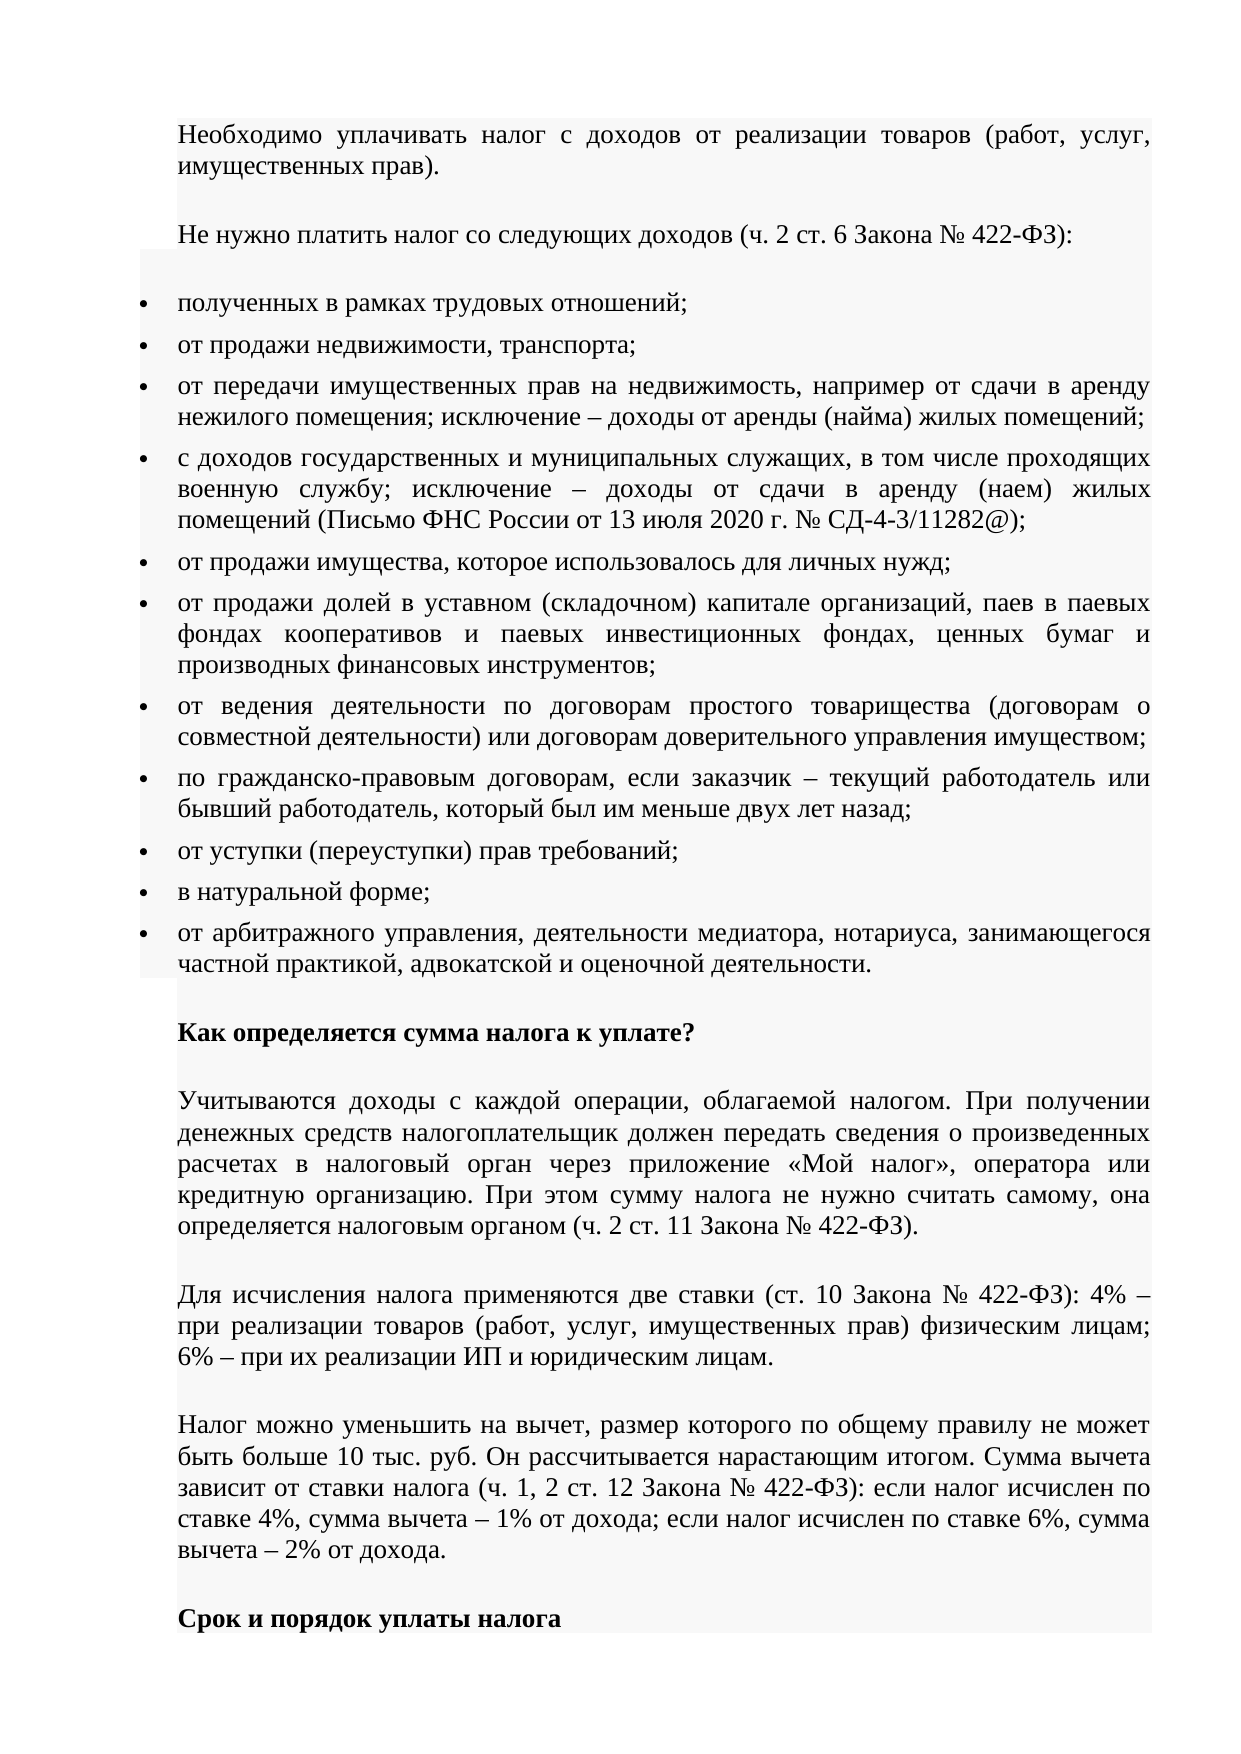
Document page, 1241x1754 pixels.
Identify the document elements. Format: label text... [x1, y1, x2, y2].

list от продажи недвижимости, транспорта; [140, 328, 1152, 359]
text Как определяется сумма налога к уплате? [177, 1016, 1152, 1047]
list от продажи долей в уставном (складочном) капитале организаций, паев в паевых фондах кооперативов и паевых инвестиционных фондах, ценных бумаг и производных финансовых инструментов; [140, 586, 1152, 679]
text Необходимо уплачивать налог с доходов от реализации товаров (работ, услуг, имущественных прав). [177, 118, 1152, 180]
list от передачи имущественных прав на недвижимость, например от сдачи в аренду нежилого помещения; исключение – доходы от аренды (найма) жилых помещений; [140, 369, 1152, 431]
text Учитываются доходы с каждой операции, облагаемой налогом. При получении денежных средств налогоплательщик должен передать сведения о произведенных расчетах в налоговый орган через приложение «Мой налог», оператора или кредитную организацию. При этом сумму налога не нужно считать самому, она определяется налоговым органом (ч. 2 ст. 11 Закона № 422-ФЗ). [177, 1084, 1152, 1240]
list от ведения деятельности по договорам простого товарищества (договорам о совместной деятельности) или договорам доверительного управления имуществом; [140, 689, 1152, 751]
text Не нужно платить налог со следующих доходов (ч. 2 ст. 6 Закона № 422-ФЗ): [177, 218, 1152, 249]
text Для исчисления налога применяются две ставки (ст. 10 Закона № 422-ФЗ): 4% – при реализации товаров (работ, услуг, имущественных прав) физическим лицам; 6% – при их реализации ИП и юридическим лицам. [177, 1278, 1152, 1371]
list от продажи имущества, которое использовалось для личных нужд; [140, 544, 1152, 576]
list в натуральной форме; [140, 875, 1152, 906]
list с доходов государственных и муниципальных служащих, в том числе проходящих военную службу; исключение – доходы от сдачи в аренду (наем) жилых помещений (Письмо ФНС России от 13 июля 2020 г. № СД-4-3/11282@); [140, 441, 1152, 534]
text Срок и порядок уплаты налога [177, 1602, 1152, 1633]
text Налог можно уменьшить на вычет, размер которого по общему правилу не может быть больше 10 тыс. руб. Он рассчитывается нарастающим итогом. Сумма вычета зависит от ставки налога (ч. 1, 2 ст. 12 Закона № 422-ФЗ): если налог исчислен по ставке 4%, сумма вычета – 1% от дохода; если налог исчислен по ставке 6%, сумма вычета – 2% от дохода. [177, 1409, 1152, 1564]
list от арбитражного управления, деятельности медиатора, нотариуса, занимающегося частной практикой, адвокатской и оценочной деятельности. [140, 916, 1152, 978]
list полученных в рамках трудовых отношений; [140, 287, 1152, 318]
list по гражданско-правовым договорам, если заказчик – текущий работодатель или бывший работодатель, который был им меньше двух лет назад; [140, 761, 1152, 824]
list от уступки (переуступки) прав требований; [140, 834, 1152, 865]
